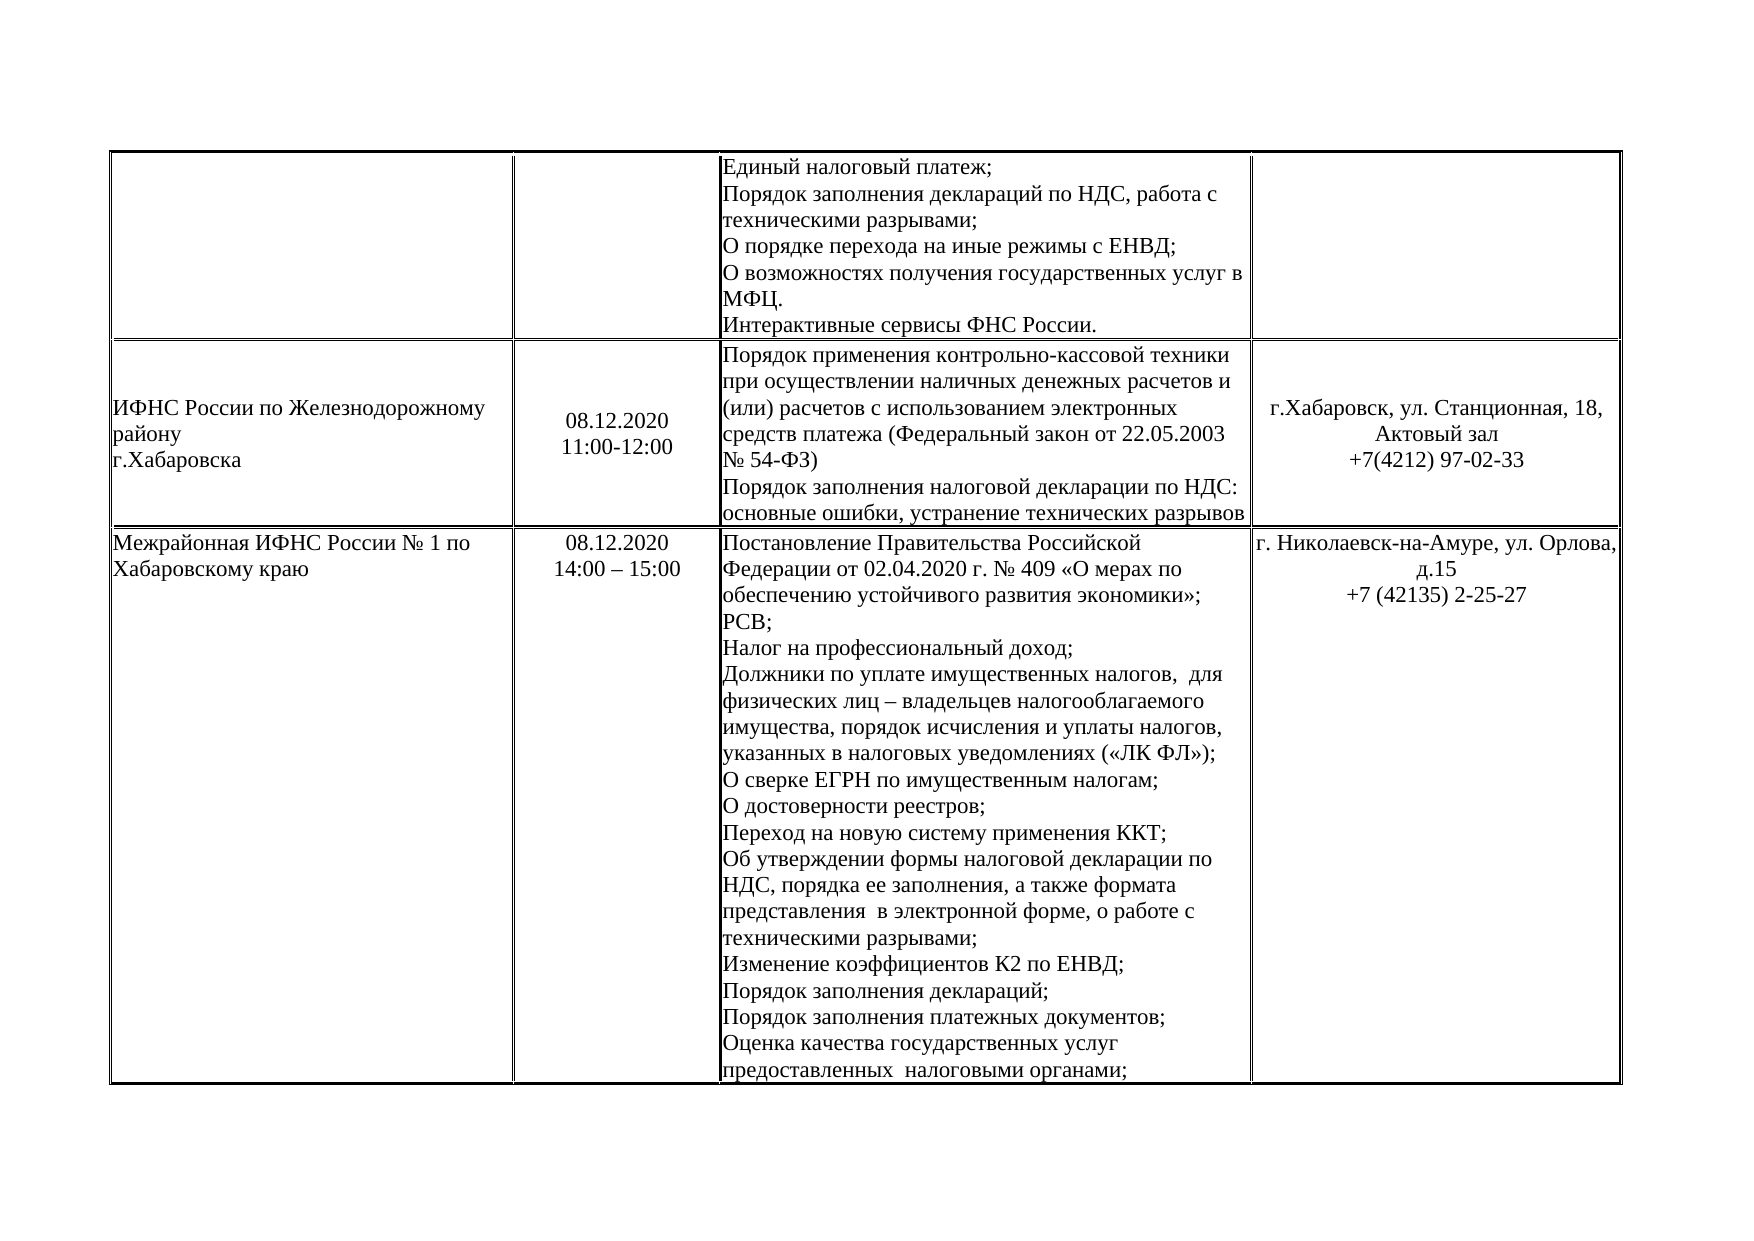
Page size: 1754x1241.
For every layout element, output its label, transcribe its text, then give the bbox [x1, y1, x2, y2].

table_cell Порядок применения контрольно-кассовой техники при осуществлении наличных денежных расчетов и (или) расчетов с использованием электронных средств платежа (Федеральный закон от 22.05.2003 № 54-ФЗ) Порядок заполнения налоговой декларации по НДС: основные ошибки, устранение технических разрывов [722, 341, 1250, 525]
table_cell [514, 529, 720, 1082]
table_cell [1252, 525, 1620, 1082]
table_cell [1252, 153, 1619, 338]
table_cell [514, 152, 720, 338]
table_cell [112, 153, 513, 338]
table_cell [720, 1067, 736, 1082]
table_cell 08.12.2020 11:00-12:00 [515, 341, 719, 525]
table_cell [720, 153, 1252, 338]
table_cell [112, 525, 513, 1082]
table_cell ИФНС России по Железнодорожному району г.Хабаровска [110, 338, 513, 525]
table_cell г.Хабаровск, ул. Станционная, 18, Актовый зал +7(4212) 97-02-33 [1252, 338, 1621, 525]
